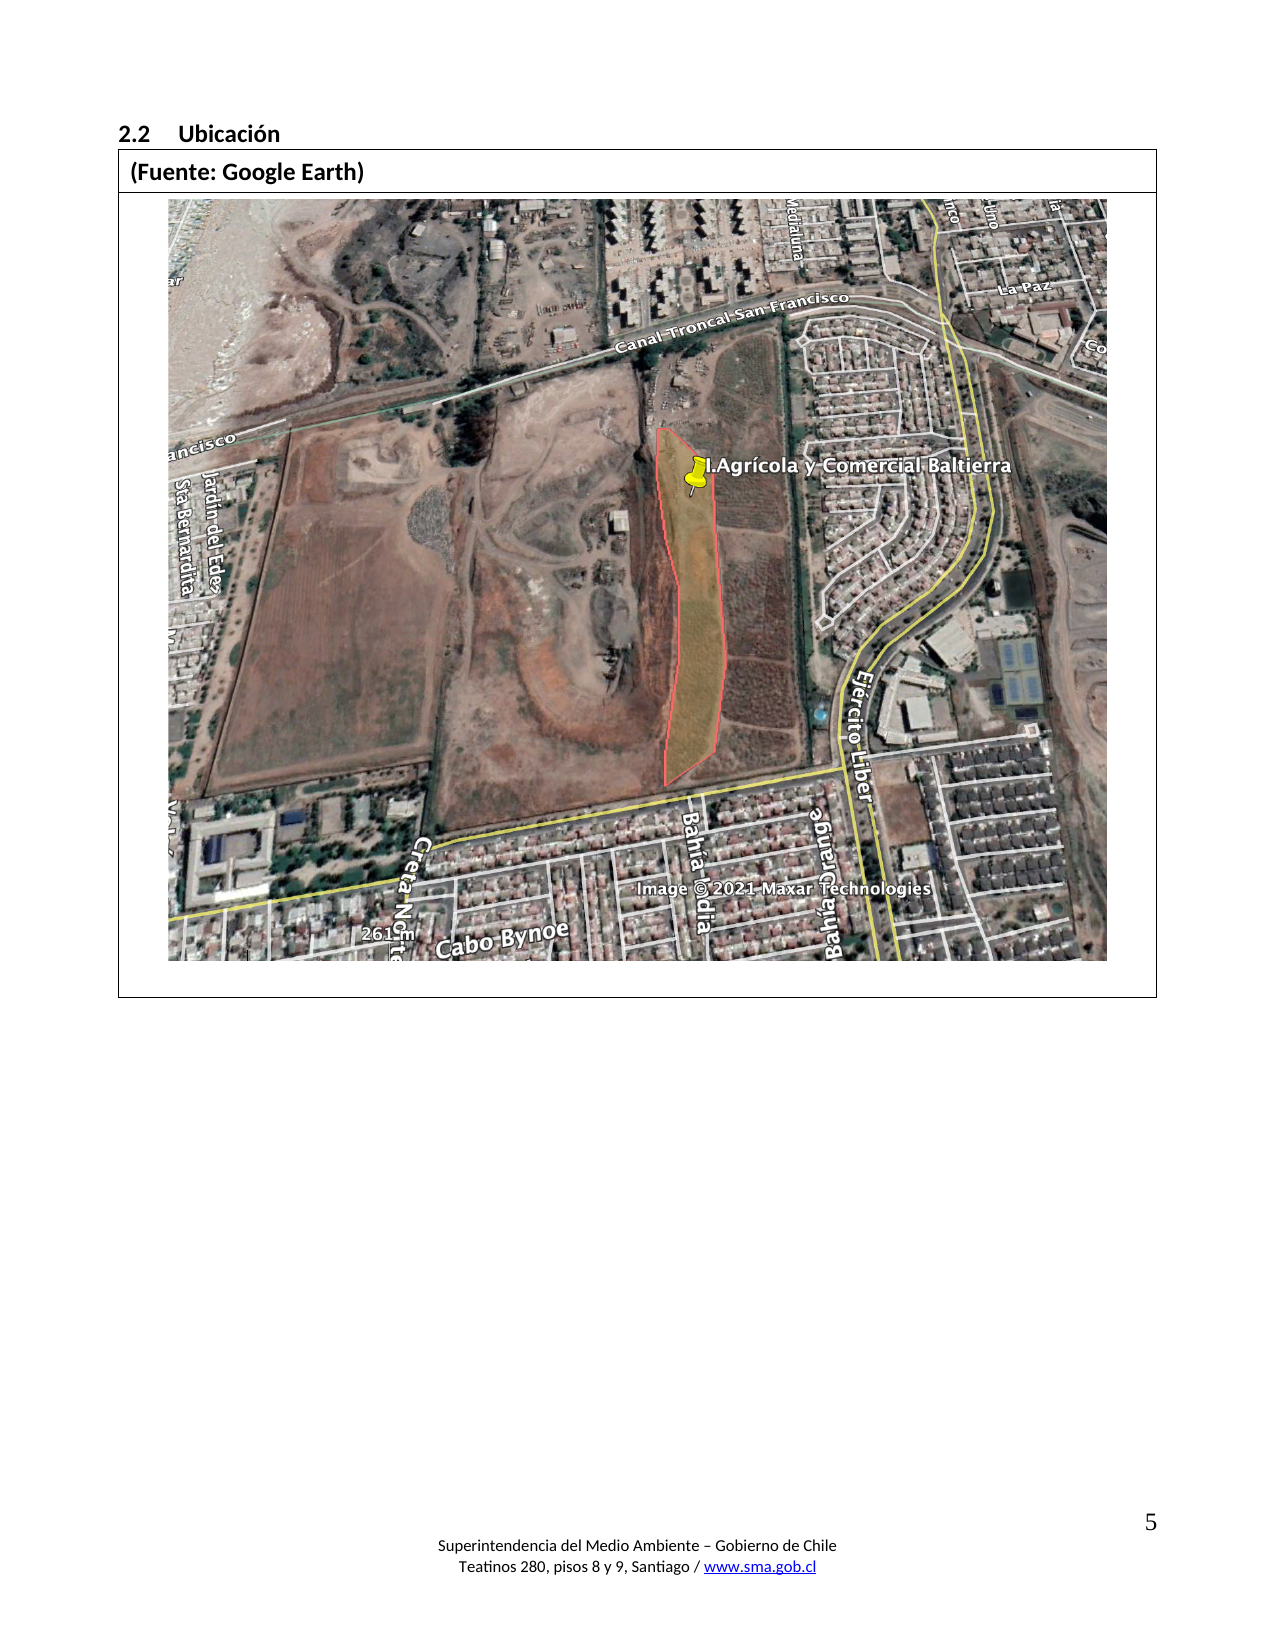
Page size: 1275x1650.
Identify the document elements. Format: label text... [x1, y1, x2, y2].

table_header (Fuente: Google Earth) [119, 150, 1156, 192]
picture [168, 199, 1107, 961]
subtitle Ubicación [118, 118, 1157, 149]
table_cell [119, 193, 1156, 997]
